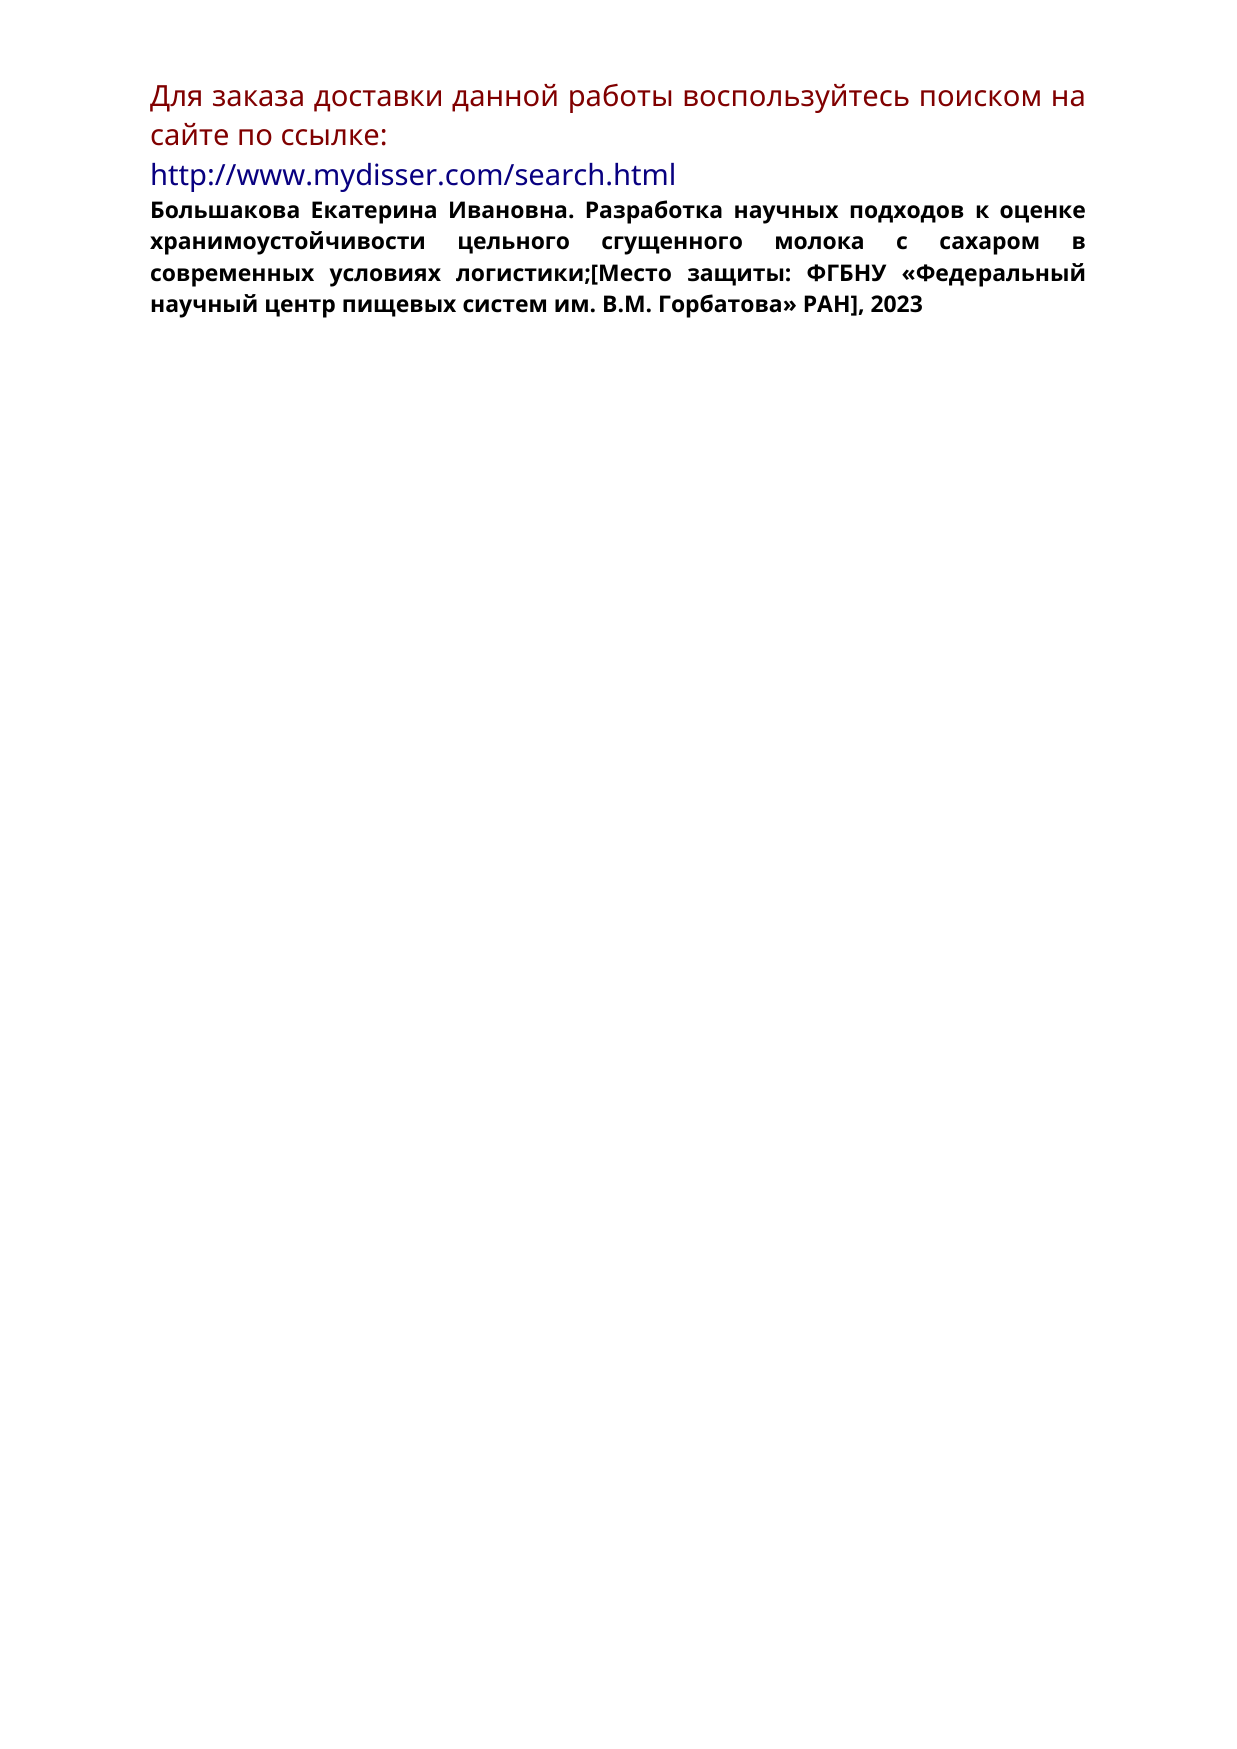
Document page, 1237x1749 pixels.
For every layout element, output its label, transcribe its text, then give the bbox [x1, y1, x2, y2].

text Большакова Екатерина Ивановна. Разработка научных подходов к оценке хранимоустойчивости цельного сгущенного молока с сахаром в современных условиях логистики;[Место защиты: ФГБНУ «Федеральный научный центр пищевых систем им. В.М. Горбатова» РАН], 2023 [150, 194, 1086, 319]
